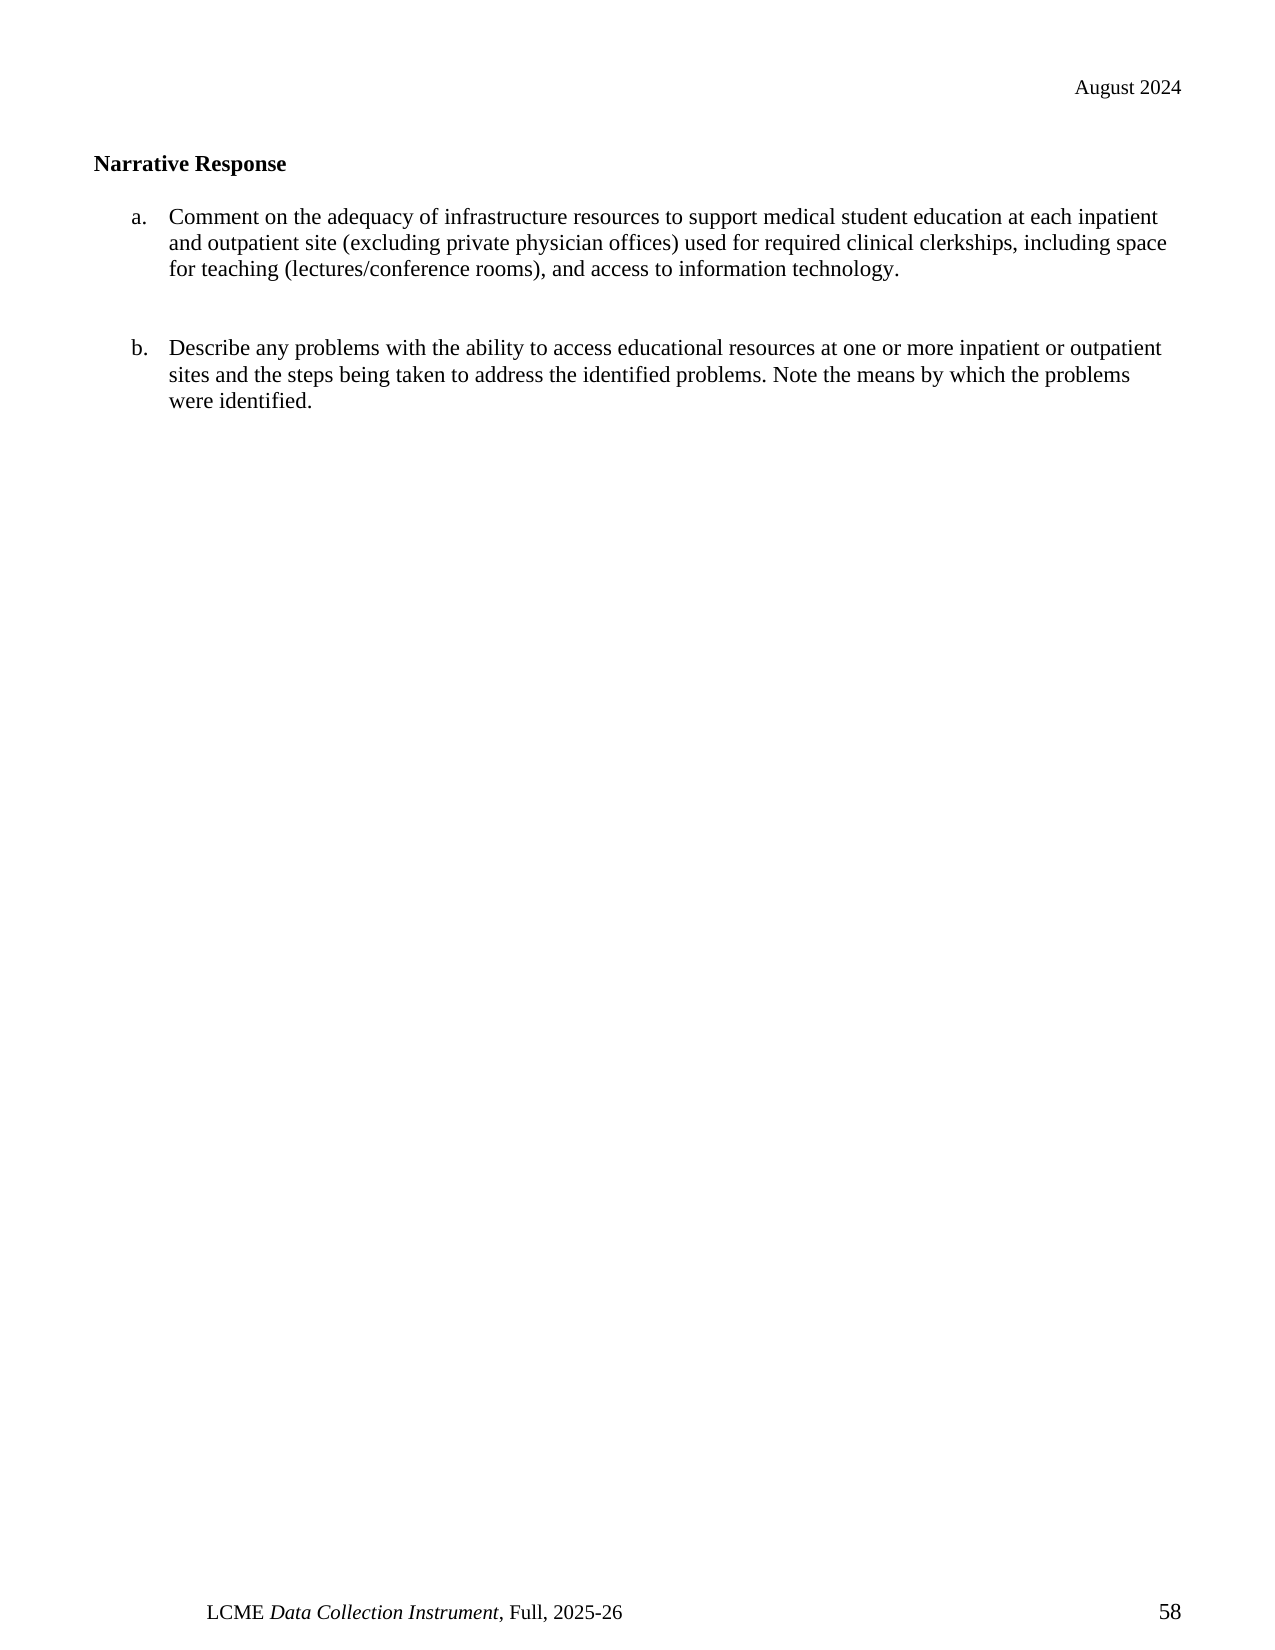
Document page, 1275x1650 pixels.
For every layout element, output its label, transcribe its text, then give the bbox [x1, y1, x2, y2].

text a. Comment on the adequacy of infrastructure resources to support medical student education at each inpatient and outpatient site (excluding private physician offices) used for required clinical clerkships, including space for teaching (lectures/conference rooms), and access to information technology. [131, 203, 1181, 282]
subtitle Narrative Response [94, 150, 1181, 176]
text b. Describe any problems with the ability to access educational resources at one or more inpatient or outpatient sites and the steps being taken to address the identified problems. Note the means by which the problems were identified. [131, 334, 1181, 413]
